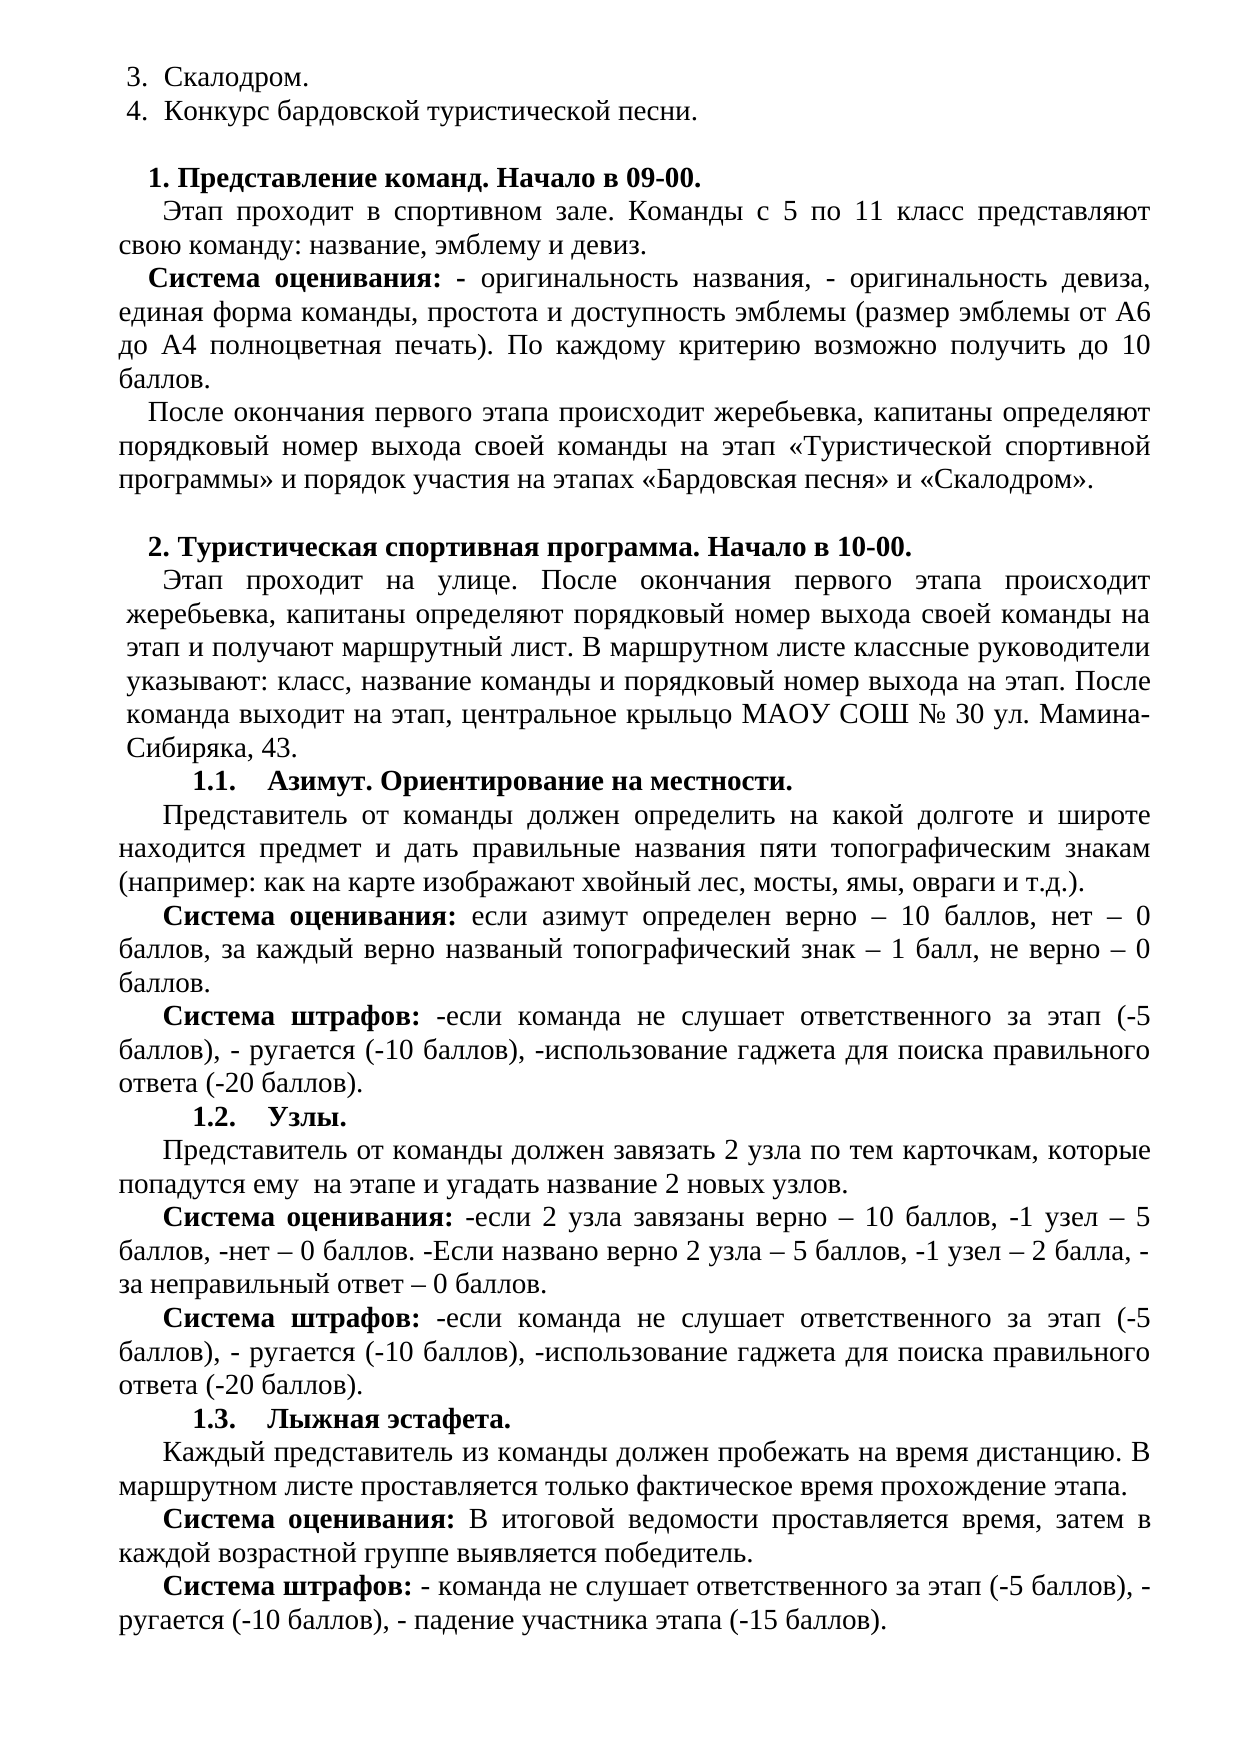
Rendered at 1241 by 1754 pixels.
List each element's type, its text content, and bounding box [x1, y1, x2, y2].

text Система штрафов: - команда не слушает ответственного за этап (-5 баллов), - ругается (-10 баллов), - падение участника этапа (-15 баллов). [118, 1568, 1152, 1636]
list Скалодром. [126, 59, 1152, 93]
list Конкурс бардовской туристической песни. [126, 93, 1152, 126]
text Система оценивания: - оригинальность названия, - оригинальность девиза, единая форма команды, простота и доступность эмблемы (размер эмблемы от А6 до А4 полноцветная печать). По каждому критерию возможно получить до 10 баллов. [118, 260, 1152, 394]
text Представитель от команды должен завязать 2 узла по тем карточкам, которые попадутся ему на этапе и угадать название 2 новых узлов. [118, 1132, 1152, 1199]
text Система оценивания: если азимут определен верно – 10 баллов, нет – 0 баллов, за каждый верно названый топографический знак – 1 балл, не верно – 0 баллов. [118, 898, 1152, 998]
text После окончания первого этапа происходит жеребьевка, капитаны определяют порядковый номер выхода своей команды на этап «Туристической спортивной программы» и порядок участия на этапах «Бардовская песня» и «Скалодром». [118, 394, 1152, 495]
list Лыжная эстафета. [192, 1401, 1152, 1434]
text Система оценивания: В итоговой ведомости проставляется время, затем в каждой возрастной группе выявляется победитель. [118, 1501, 1152, 1568]
text Каждый представитель из команды должен пробежать на время дистанцию. В маршрутном листе проставляется только фактическое время прохождение этапа. [118, 1434, 1152, 1501]
list Представление команд. Начало в 09-00. [148, 160, 1152, 193]
text Этап проходит в спортивном зале. Команды с 5 по 11 класс представляют свою команду: название, эмблему и девиз. [118, 193, 1152, 260]
list Туристическая спортивная программа. Начало в 10-00. [148, 529, 1152, 562]
list Азимут. Ориентирование на местности. [192, 763, 1152, 797]
list Узлы. [192, 1099, 1152, 1132]
text Представитель от команды должен определить на какой долготе и широте находится предмет и дать правильные названия пяти топографическим знакам (например: как на карте изображают хвойный лес, мосты, ямы, овраги и т.д.). [118, 797, 1152, 898]
text Система оценивания: -если 2 узла завязаны верно – 10 баллов, -1 узел – 5 баллов, -нет – 0 баллов. -Если названо верно 2 узла – 5 баллов, -1 узел – 2 балла, -за неправильный ответ – 0 баллов. [118, 1199, 1152, 1300]
text Этап проходит на улице. После окончания первого этапа происходит жеребьевка, капитаны определяют порядковый номер выхода своей команды на этап и получают маршрутный лист. В маршрутном листе классные руководители указывают: класс, название команды и порядковый номер выхода на этап. После команда выходит на этап, центральное крыльцо МАОУ СОШ № 30 ул. Мамина- Сибиряка, 43. [126, 562, 1152, 763]
